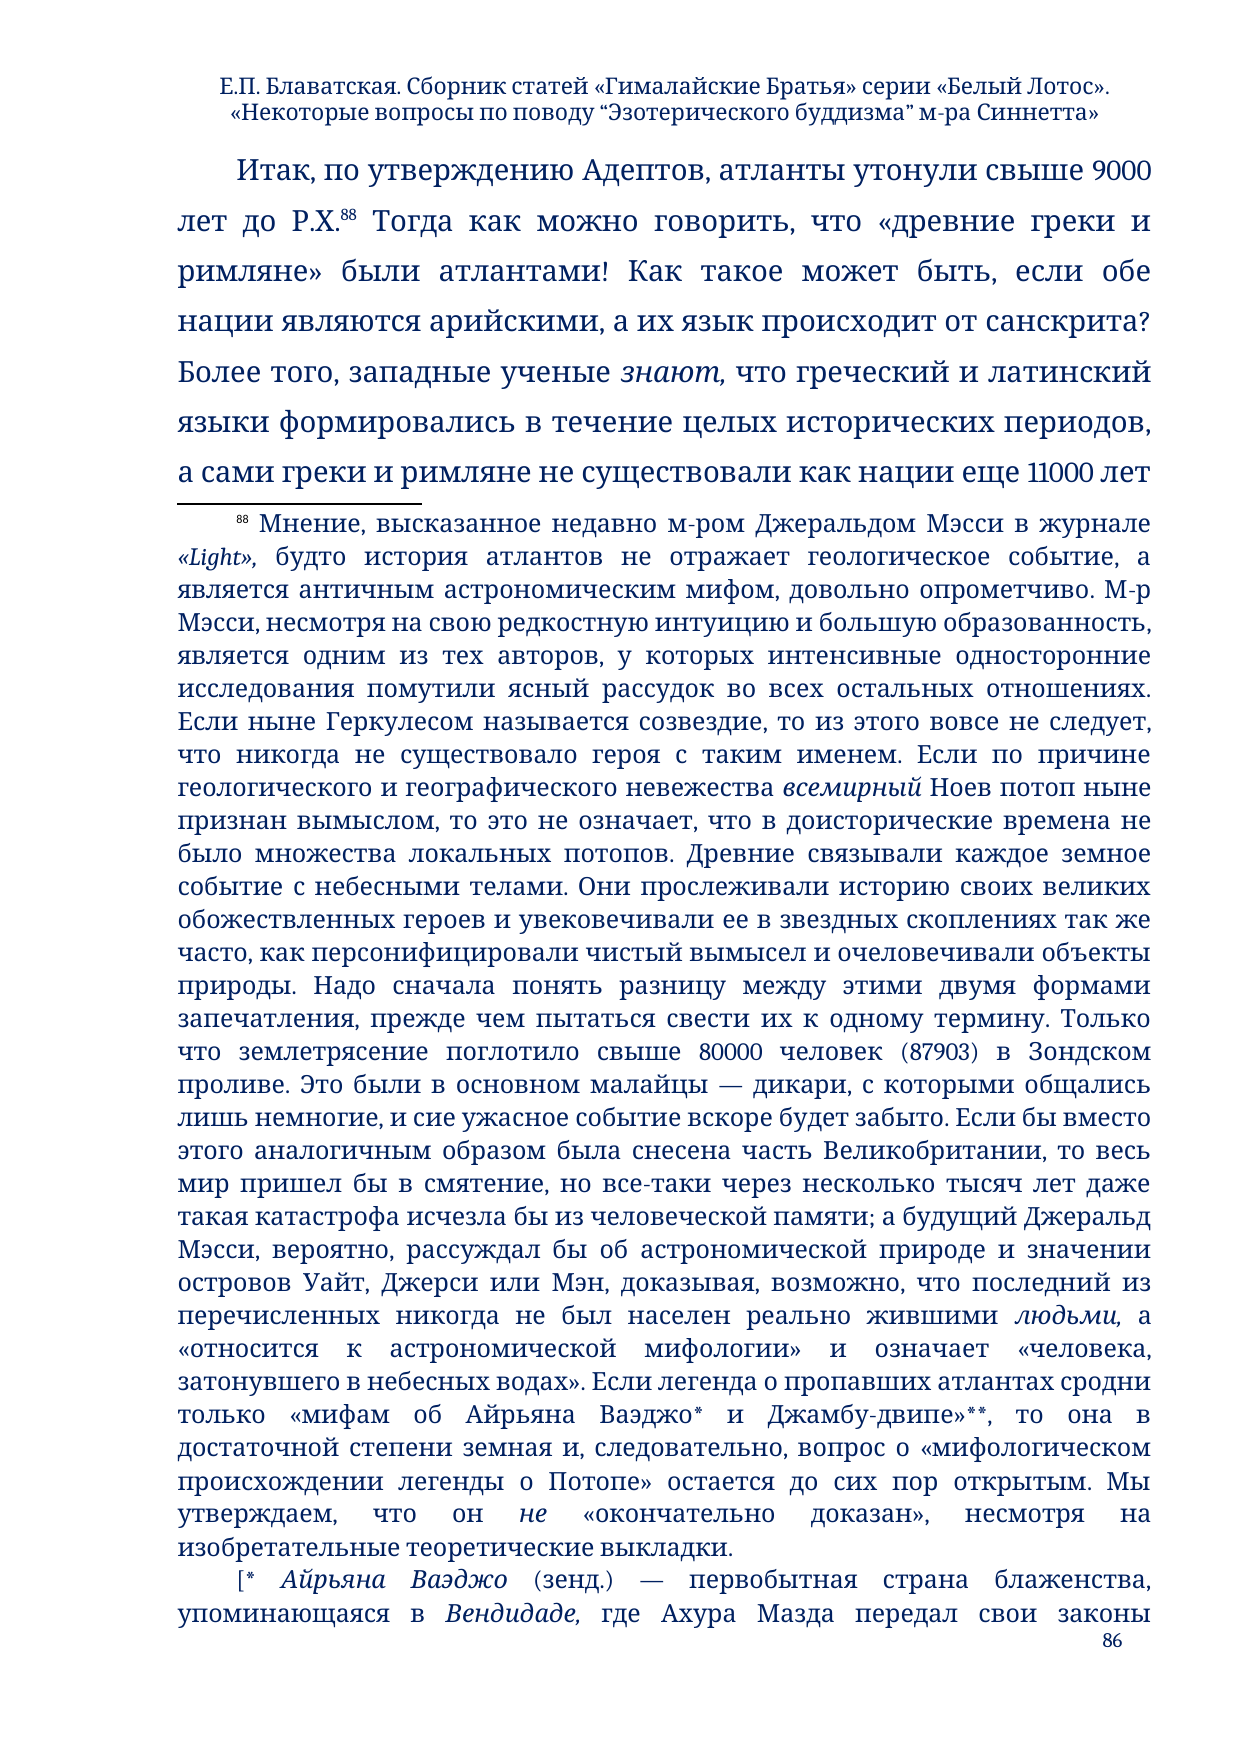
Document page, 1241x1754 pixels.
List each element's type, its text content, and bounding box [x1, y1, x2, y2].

text Итак, по утверждению Адептов, атланты утонули свыше 9000 лет до Р.Х. Тогда как можно говорить, что «древние греки и римляне» были атлантами! Как такое может быть, если обе нации являются арийскими, а их язык происходит от санскрита? Более того, западные ученые знают, что греческий и латинский языки формировались в течение целых исторических периодов, а сами греки и римляне не существовали как нации еще 11000 лет до Р.Х. Поистине, выдвигающие такие предположения не понимают их крайней антинаучности! [177, 154, 1152, 490]
